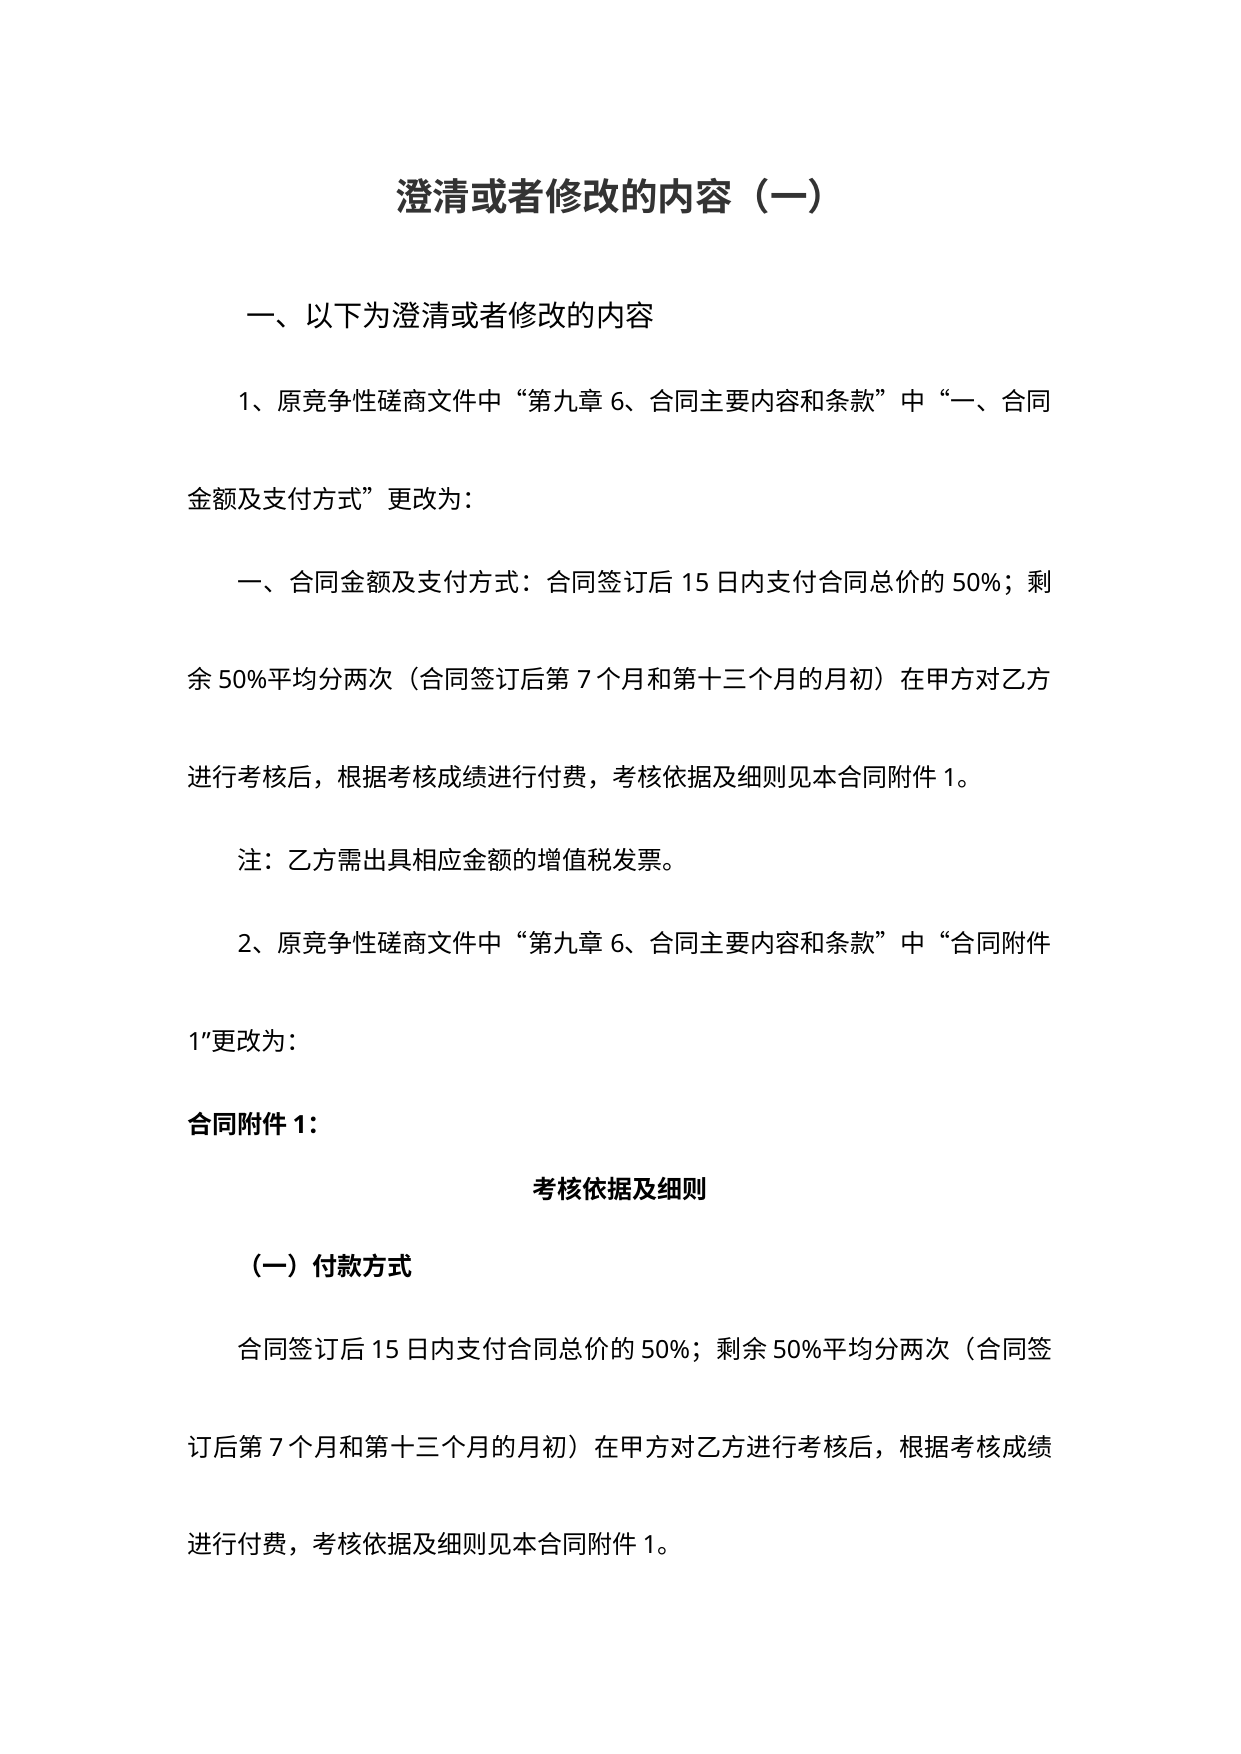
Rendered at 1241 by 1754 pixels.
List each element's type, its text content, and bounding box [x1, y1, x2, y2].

list 付款方式 [187, 1232, 1053, 1297]
text 2、原竞争性磋商文件中“第九章 6、合同主要内容和条款”中“合同附件1”更改为： [187, 909, 1053, 1072]
text 1、原竞争性磋商文件中“第九章 6、合同主要内容和条款”中“一、合同金额及支付方式”更改为： [187, 367, 1053, 530]
text 一、以下为澄清或者修改的内容 [187, 281, 1053, 346]
list 合同附件1： [187, 1090, 1053, 1155]
text 考核依据及细则 [187, 1155, 1053, 1220]
text 合同签订后15日内支付合同总价的50%；剩余50%平均分两次（合同签订后第7个月和第十三个月的月初）在甲方对乙方进行考核后，根据考核成绩进行付费，考核依据及细则见本合同附件1。 [187, 1316, 1053, 1576]
text 澄清或者修改的内容（一） [187, 162, 1053, 227]
text 注：乙方需出具相应金额的增值税发票。 [187, 826, 1053, 891]
text 一、合同金额及支付方式：合同签订后15日内支付合同总价的50%；剩余50%平均分两次（合同签订后第7个月和第十三个月的月初）在甲方对乙方进行考核后，根据考核成绩进行付费，考核依据及细则见本合同附件1。 [187, 548, 1053, 808]
